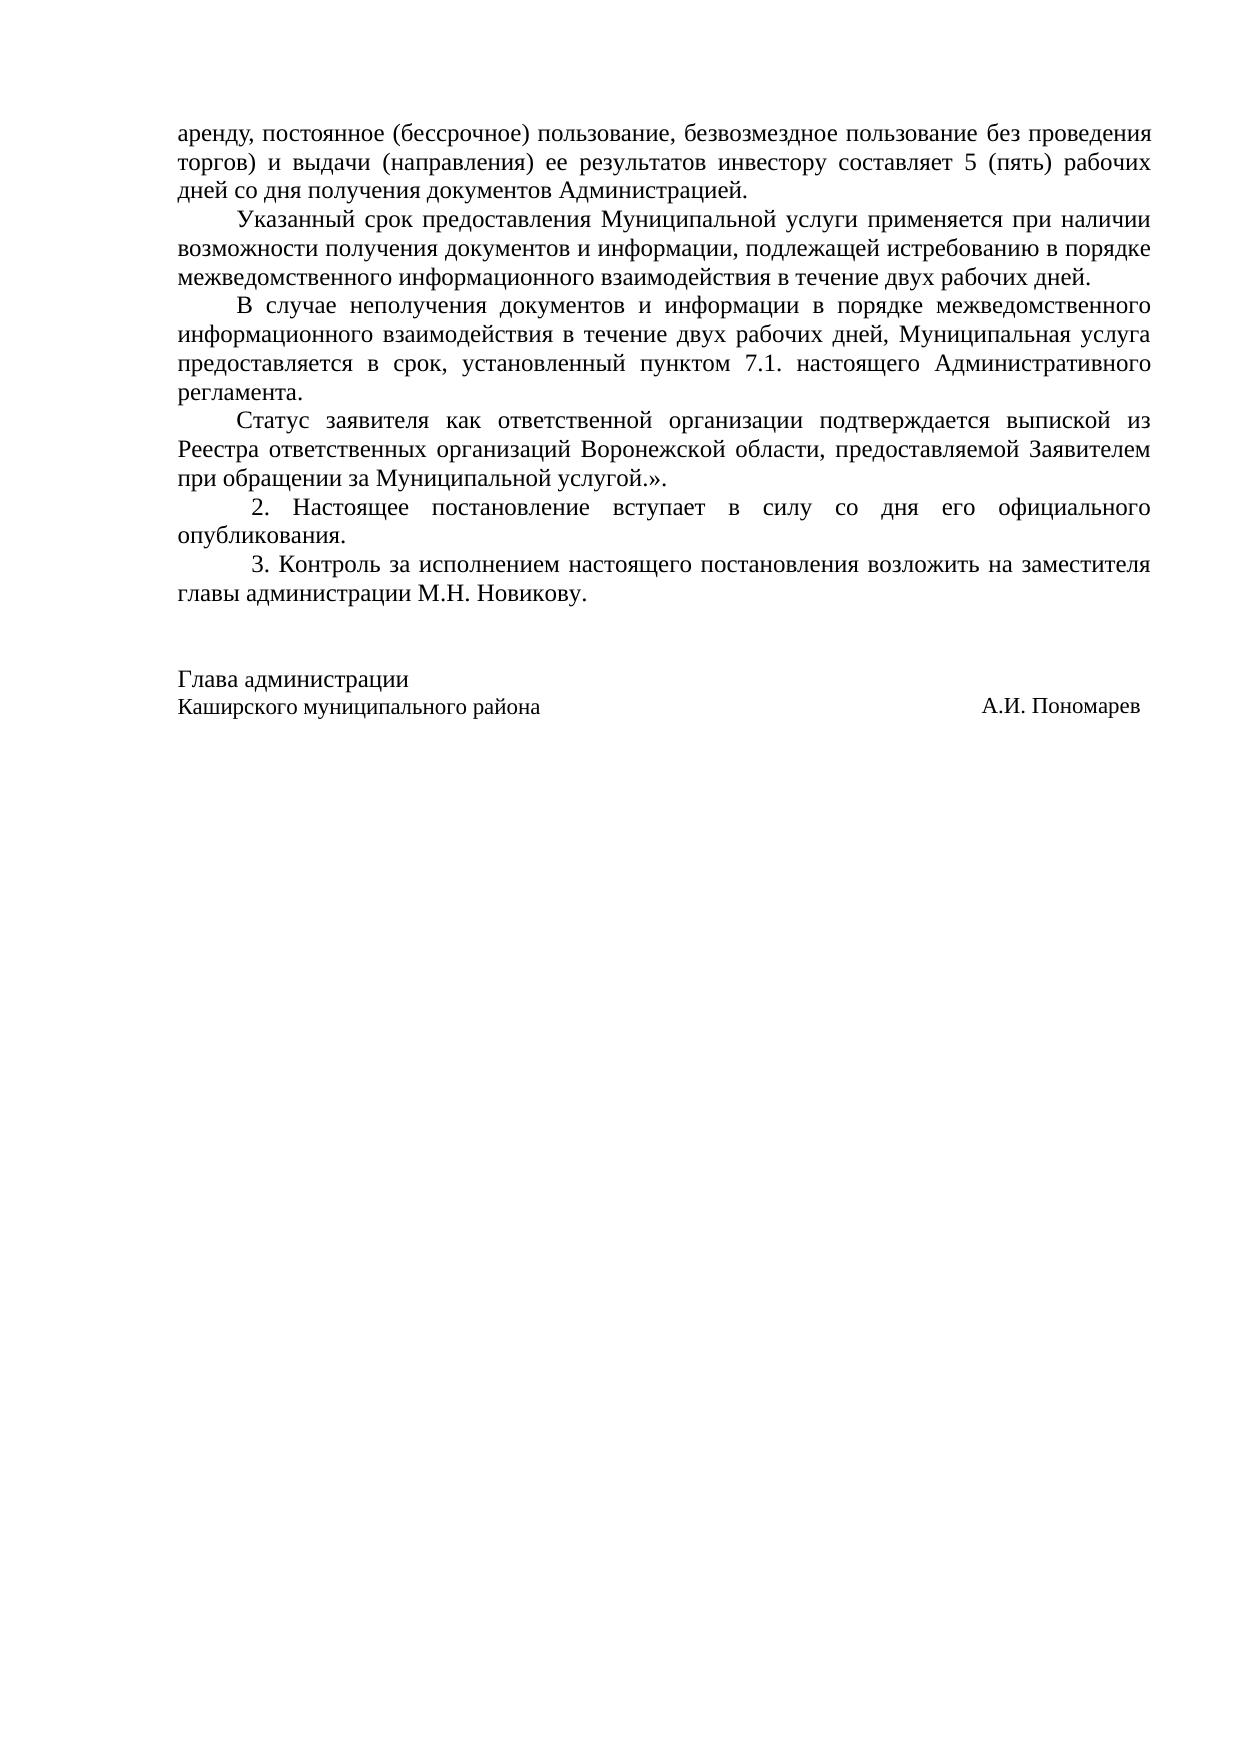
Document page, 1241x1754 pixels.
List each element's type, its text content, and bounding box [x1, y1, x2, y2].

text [177, 118, 1152, 204]
text 3. Контроль за исполнением настоящего постановления возложить на заместителя главы администрации М.Н. Новикову. [177, 549, 1152, 607]
text Статус заявителя как ответственной организации подтверждается выпиской из Реестра ответственных организаций Воронежской области, предоставляемой Заявителем при обращении за Муниципальной услугой.». [177, 406, 1152, 492]
text Указанный срок предоставления Муниципальной услуги применяется при наличии возможности получения документов и информации, подлежащей истребованию в порядке межведомственного информационного взаимодействия в течение двух рабочих дней. [177, 204, 1152, 291]
list 2. Настоящее постановление вступает в силу со дня его официального опубликования. [177, 492, 1152, 549]
text В случае неполучения документов и информации в порядке межведомственного информационного взаимодействия в течение двух рабочих дней, Муниципальная услуга предоставляется в срок, установленный пунктом 7.1. настоящего Административного регламента. [177, 291, 1152, 406]
table_header Глава администрации Каширского муниципального района [166, 664, 694, 719]
table_header А.И. Пономарев [694, 664, 1152, 719]
